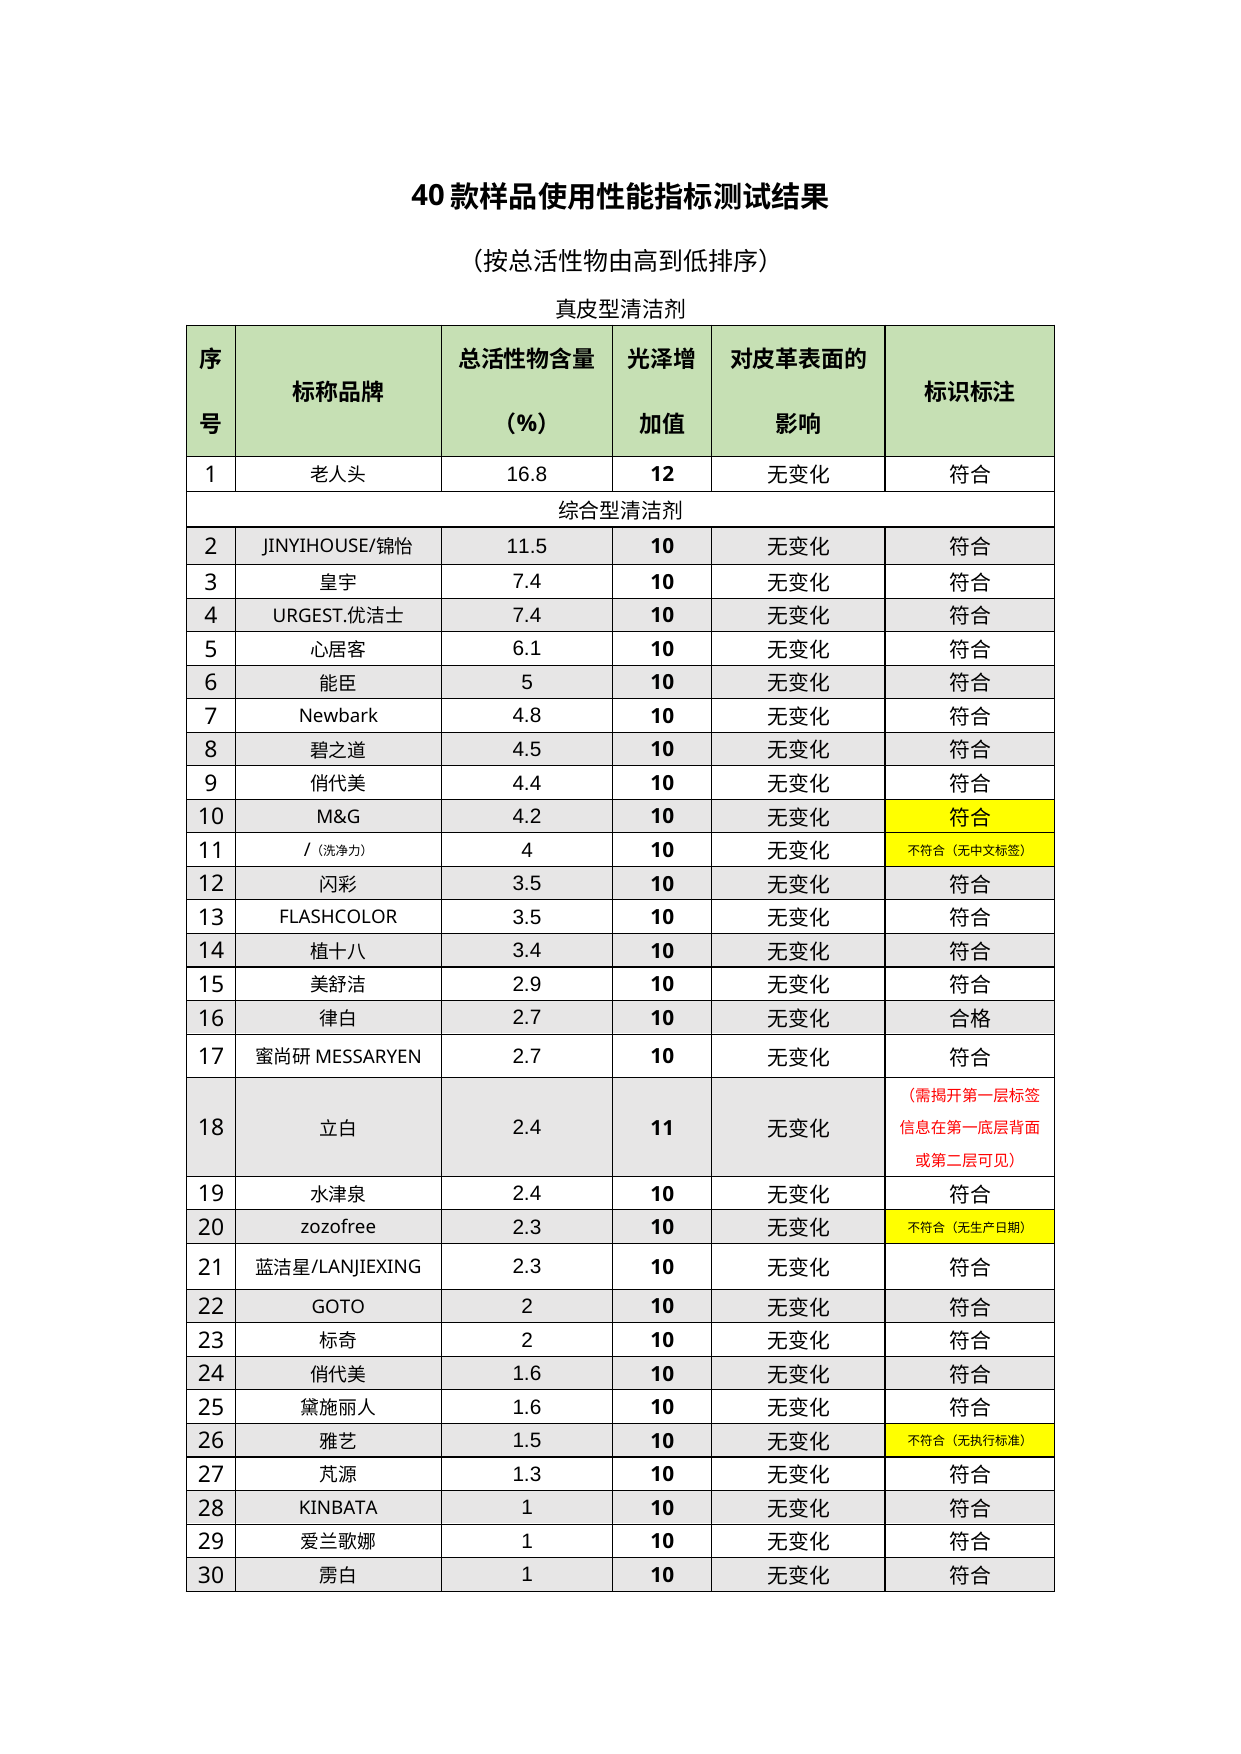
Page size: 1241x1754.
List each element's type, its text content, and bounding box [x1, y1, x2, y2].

table_cell 18 [187, 1078, 235, 1176]
table_cell 27 [187, 1458, 235, 1490]
table_cell 10 [613, 666, 711, 698]
table_cell 8 [187, 733, 235, 765]
table_cell 3.5 [442, 900, 612, 933]
table_cell 2.4 [442, 1078, 612, 1176]
table_cell 无变化 [712, 1458, 884, 1490]
table_cell 10 [613, 1424, 711, 1456]
table_cell 标奇 [236, 1323, 441, 1356]
table_cell 总活性物含量（%） [442, 326, 612, 456]
table_cell 10 [613, 1458, 711, 1490]
table_cell 7.4 [442, 599, 612, 631]
table_cell 15 [187, 968, 235, 1000]
table_cell 无变化 [712, 1210, 884, 1243]
table_cell 7 [187, 699, 235, 732]
table_cell 14 [187, 934, 235, 966]
table_cell 不符合（无执行标准） [886, 1424, 1054, 1456]
table_cell 芃源 [236, 1458, 441, 1490]
table_cell 符合 [886, 457, 1054, 491]
table_cell 11 [613, 1078, 711, 1176]
table_cell 10 [613, 968, 711, 1000]
table_cell 12 [613, 457, 711, 491]
table_cell 10 [613, 528, 711, 564]
table_cell 1.3 [442, 1458, 612, 1490]
table_cell 无变化 [712, 1323, 884, 1356]
table_cell 无变化 [712, 528, 884, 564]
table_cell 10 [613, 766, 711, 799]
table_cell 无变化 [712, 833, 884, 866]
table_cell 符合 [886, 1035, 1054, 1077]
table_cell 11 [187, 833, 235, 866]
table_cell 22 [187, 1290, 235, 1322]
table_cell 1.6 [442, 1357, 612, 1389]
table_cell 合格 [886, 1001, 1054, 1033]
table_cell 4.2 [442, 800, 612, 832]
table_cell 4 [187, 599, 235, 631]
table_cell 无变化 [712, 766, 884, 799]
table_cell 10 [613, 1491, 711, 1523]
table_cell 13 [187, 900, 235, 933]
table_cell 无变化 [712, 1177, 884, 1209]
table_cell 碧之道 [236, 733, 441, 765]
table_cell 水津泉 [236, 1177, 441, 1209]
table_cell 10 [613, 1290, 711, 1322]
table_cell 符合 [886, 1290, 1054, 1322]
table_cell 20 [187, 1210, 235, 1243]
table_cell 老人头 [236, 457, 441, 491]
table_cell 无变化 [712, 1244, 884, 1289]
table_cell 符合 [886, 528, 1054, 564]
table_cell 心居客 [236, 632, 441, 664]
table_cell 序号 [187, 326, 235, 456]
table_cell 10 [613, 733, 711, 765]
table_cell 不符合（无生产日期） [886, 1210, 1054, 1243]
table_cell 10 [613, 1001, 711, 1033]
table_cell 无变化 [712, 632, 884, 664]
table_cell 10 [613, 1323, 711, 1356]
table_cell 无变化 [712, 1491, 884, 1523]
table_cell 4 [442, 833, 612, 866]
table_cell 符合 [886, 1491, 1054, 1523]
table_cell 2.7 [442, 1035, 612, 1077]
table_cell 3.4 [442, 934, 612, 966]
table_cell GOTO [236, 1290, 441, 1322]
table_cell FLASHCOLOR [236, 900, 441, 933]
table_cell JINYIHOUSE/锦怡 [236, 528, 441, 564]
table_cell 无变化 [712, 1424, 884, 1456]
table_cell 无变化 [712, 1357, 884, 1389]
table_cell 17 [187, 1035, 235, 1077]
table_cell 26 [187, 1424, 235, 1456]
table_cell 12 [187, 867, 235, 899]
table_cell 10 [613, 565, 711, 597]
table_cell 29 [187, 1525, 235, 1557]
table_cell 黛施丽人 [236, 1390, 441, 1423]
table_cell 符合 [886, 900, 1054, 933]
table_cell 符合 [886, 800, 1054, 832]
table_cell 1 [187, 457, 235, 491]
table_cell 能臣 [236, 666, 441, 698]
table_cell 符合 [886, 666, 1054, 698]
table_cell 2 [442, 1290, 612, 1322]
table_cell 2.4 [442, 1177, 612, 1209]
table_cell 1 [442, 1491, 612, 1523]
table_cell 无变化 [712, 1290, 884, 1322]
table_cell Newbark [236, 699, 441, 732]
table_cell 10 [613, 1558, 711, 1591]
table_cell 无变化 [712, 867, 884, 899]
table_cell 无变化 [712, 457, 884, 491]
table_cell 30 [187, 1558, 235, 1591]
table_cell 5 [442, 666, 612, 698]
table_cell 无变化 [712, 1525, 884, 1557]
table_cell 标称品牌 [236, 326, 441, 456]
table_cell 光泽增加值 [613, 326, 711, 456]
table_cell 10 [613, 1525, 711, 1557]
table_cell 美舒洁 [236, 968, 441, 1000]
table_cell 无变化 [712, 666, 884, 698]
table_cell 2.9 [442, 968, 612, 1000]
table_cell 3 [187, 565, 235, 597]
table_cell 25 [187, 1390, 235, 1423]
table_cell 符合 [886, 1390, 1054, 1423]
table_cell 1.6 [442, 1390, 612, 1423]
table_cell 对皮革表面的影响 [712, 326, 884, 456]
table_cell 28 [187, 1491, 235, 1523]
table_cell URGEST.优洁士 [236, 599, 441, 631]
table_cell 2 [442, 1323, 612, 1356]
table_cell M&G [236, 800, 441, 832]
table_cell 16 [187, 1001, 235, 1033]
table_cell 10 [613, 833, 711, 866]
table_cell 1 [442, 1558, 612, 1591]
table_cell 符合 [886, 599, 1054, 631]
table_cell 6 [187, 666, 235, 698]
table_cell 10 [613, 1244, 711, 1289]
table_cell 标识标注 [886, 326, 1054, 456]
table_cell 10 [613, 1210, 711, 1243]
table_cell 植十八 [236, 934, 441, 966]
table_cell 不符合（无中文标签） [886, 833, 1054, 866]
table_cell 2 [187, 528, 235, 564]
table_cell 雳白 [236, 1558, 441, 1591]
table_cell 无变化 [712, 1078, 884, 1176]
table_cell 符合 [886, 733, 1054, 765]
table_cell 雅艺 [236, 1424, 441, 1456]
table_cell 无变化 [712, 699, 884, 732]
table_cell 无变化 [712, 565, 884, 597]
table_cell 无变化 [712, 934, 884, 966]
table_header 40款样品使用性能指标测试结果 （按总活性物由高到低排序） [186, 162, 1054, 292]
table_cell 19 [187, 1177, 235, 1209]
table_cell 2.3 [442, 1244, 612, 1289]
table_cell 爱兰歌娜 [236, 1525, 441, 1557]
table_cell 符合 [886, 1323, 1054, 1356]
table_cell 无变化 [712, 1390, 884, 1423]
table_cell 无变化 [712, 733, 884, 765]
table_cell 1.5 [442, 1424, 612, 1456]
table_cell 10 [613, 1035, 711, 1077]
table_cell 无变化 [712, 900, 884, 933]
table_cell 10 [613, 699, 711, 732]
table_cell 符合 [886, 1357, 1054, 1389]
table_cell 符合 [886, 565, 1054, 597]
table_cell 立白 [236, 1078, 441, 1176]
table_cell 10 [613, 1390, 711, 1423]
table_cell 4.5 [442, 733, 612, 765]
table_cell 符合 [886, 632, 1054, 664]
table_cell （需揭开第一层标签信息在第一底层背面或第二层可见） [886, 1078, 1054, 1176]
table_cell 无变化 [712, 968, 884, 1000]
table_cell 2.7 [442, 1001, 612, 1033]
table_cell 10 [613, 599, 711, 631]
table_cell 10 [613, 867, 711, 899]
table_cell 2.3 [442, 1210, 612, 1243]
table_cell 无变化 [712, 1001, 884, 1033]
table_cell 7.4 [442, 565, 612, 597]
table_cell 4.4 [442, 766, 612, 799]
table_cell zozofree [236, 1210, 441, 1243]
table_cell 无变化 [712, 800, 884, 832]
table_cell 10 [613, 934, 711, 966]
table_cell 9 [187, 766, 235, 799]
table_cell 真皮型清洁剂 [186, 292, 1054, 324]
table_cell 16.8 [442, 457, 612, 491]
table_cell 10 [613, 1177, 711, 1209]
table_cell 10 [613, 800, 711, 832]
table_cell 5 [187, 632, 235, 664]
table_cell 23 [187, 1323, 235, 1356]
table_cell /（洗净力） [236, 833, 441, 866]
table_cell 蜜尚研MESSARYEN [236, 1035, 441, 1077]
table_cell 10 [187, 800, 235, 832]
table_cell 10 [613, 900, 711, 933]
table_cell 符合 [886, 699, 1054, 732]
table_cell 皇宇 [236, 565, 441, 597]
table_cell 符合 [886, 867, 1054, 899]
table_cell 21 [187, 1244, 235, 1289]
table_cell 蓝洁星/LANJIEXING [236, 1244, 441, 1289]
table_cell 1 [442, 1525, 612, 1557]
table_cell 符合 [886, 968, 1054, 1000]
table_cell 24 [187, 1357, 235, 1389]
table_cell 俏代美 [236, 1357, 441, 1389]
table_cell 符合 [886, 934, 1054, 966]
table_cell 无变化 [712, 1558, 884, 1591]
table_cell 符合 [886, 1244, 1054, 1289]
table_cell 10 [613, 632, 711, 664]
table_cell 6.1 [442, 632, 612, 664]
table_cell 律白 [236, 1001, 441, 1033]
table_cell 3.5 [442, 867, 612, 899]
table_cell KINBATA [236, 1491, 441, 1523]
table_cell 10 [613, 1357, 711, 1389]
table_cell 符合 [886, 1558, 1054, 1591]
table_cell 无变化 [712, 1035, 884, 1077]
table_cell 11.5 [442, 528, 612, 564]
table_cell 无变化 [712, 599, 884, 631]
table_cell 符合 [886, 1177, 1054, 1209]
table_cell 符合 [886, 1458, 1054, 1490]
table_cell 符合 [886, 766, 1054, 799]
table_cell 4.8 [442, 699, 612, 732]
table_cell 符合 [886, 1525, 1054, 1557]
table_cell 俏代美 [236, 766, 441, 799]
table_cell 综合型清洁剂 [187, 492, 1054, 526]
table_cell 闪彩 [236, 867, 441, 899]
